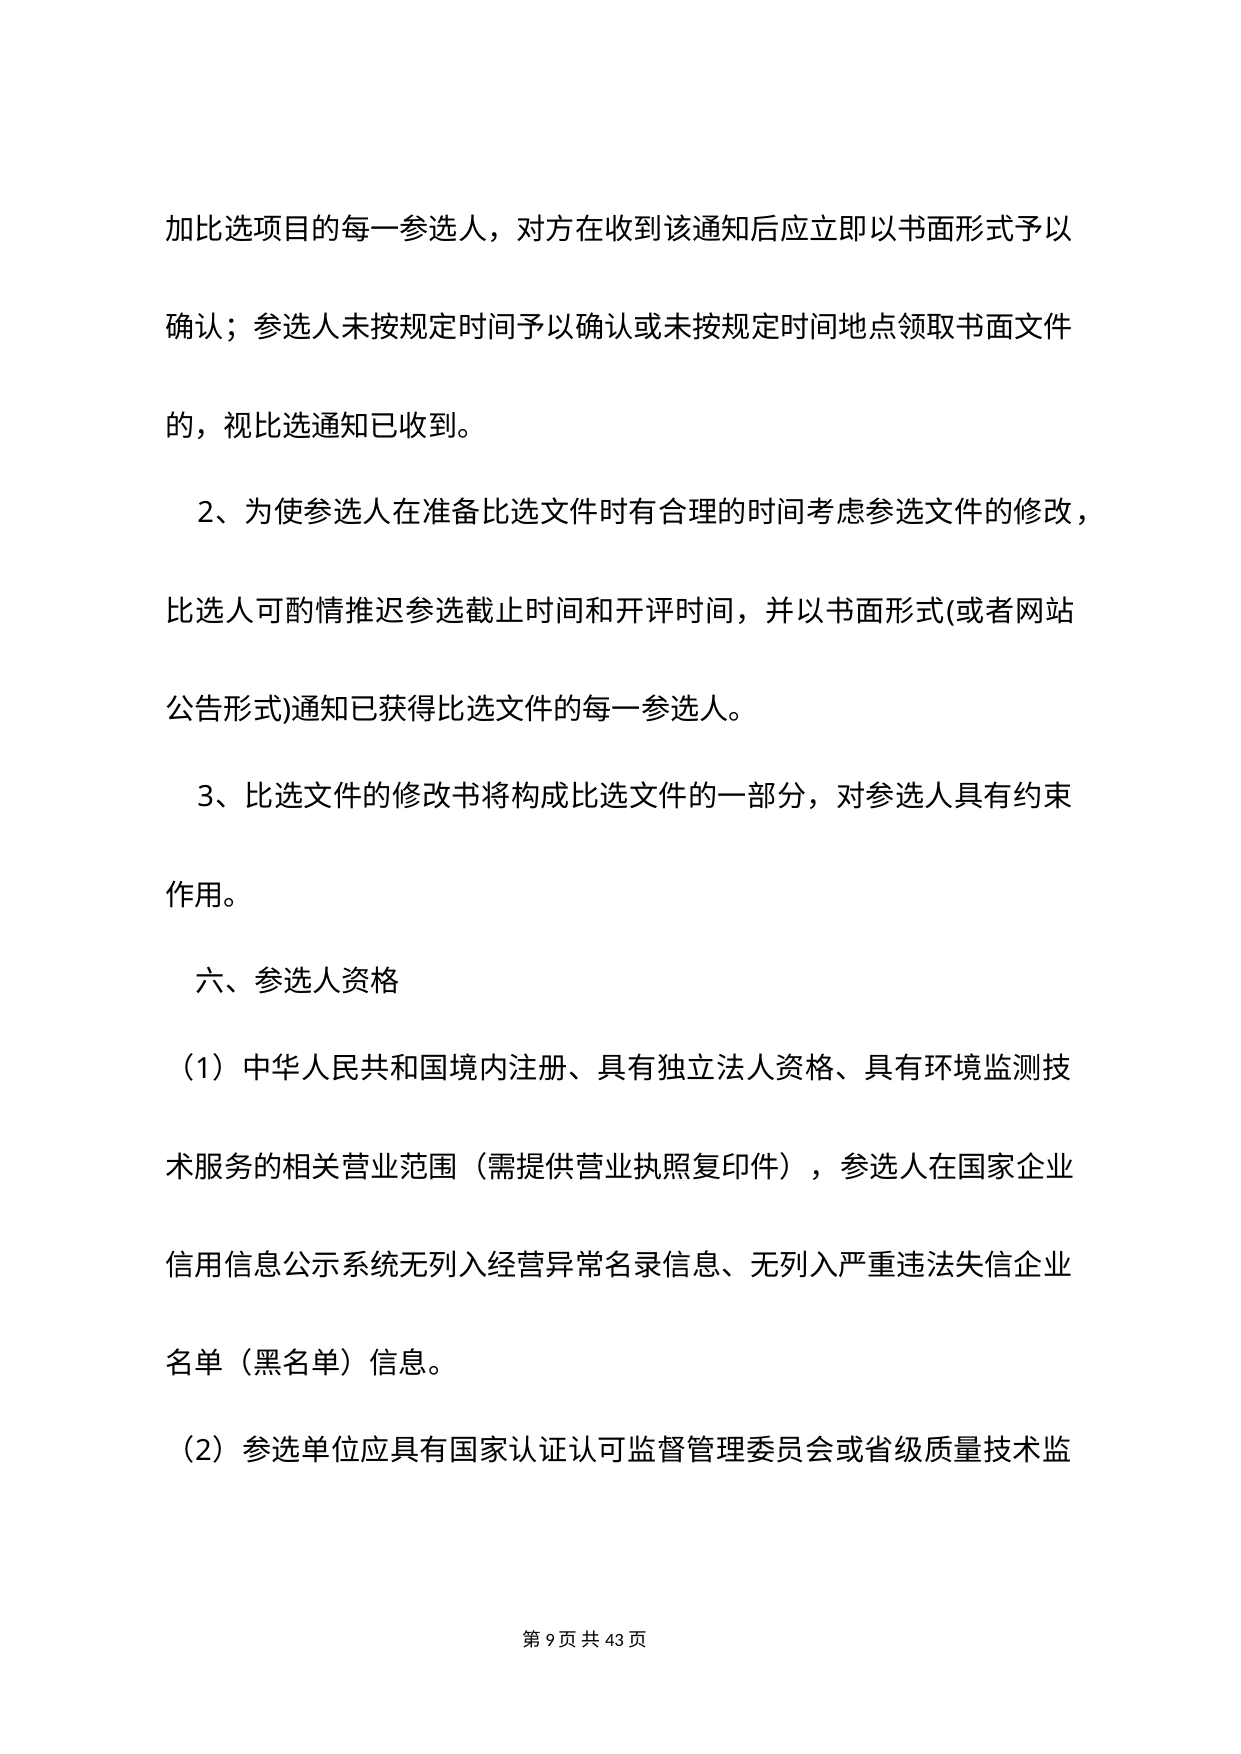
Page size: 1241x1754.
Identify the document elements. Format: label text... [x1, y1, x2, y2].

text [165, 1415, 1075, 1481]
text 2、为使参选人在准备比选文件时有合理的时间考虑参选文件的修改，比选人可酌情推迟参选截止时间和开评时间，并以书面形式(或者网站公告形式)通知已获得比选文件的每一参选人。 [165, 477, 1075, 740]
text 六、参选人资格 [165, 946, 1075, 1012]
text （1）中华人民共和国境内注册、具有独立法人资格、具有环境监测技术服务的相关营业范围（需提供营业执照复印件），参选人在国家企业信用信息公示系统无列入经营异常名录信息、无列入严重违法失信企业名单（黑名单）信息。 [165, 1033, 1075, 1394]
text 3、比选文件的修改书将构成比选文件的一部分，对参选人具有约束作用。 [165, 761, 1075, 925]
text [165, 194, 1075, 456]
